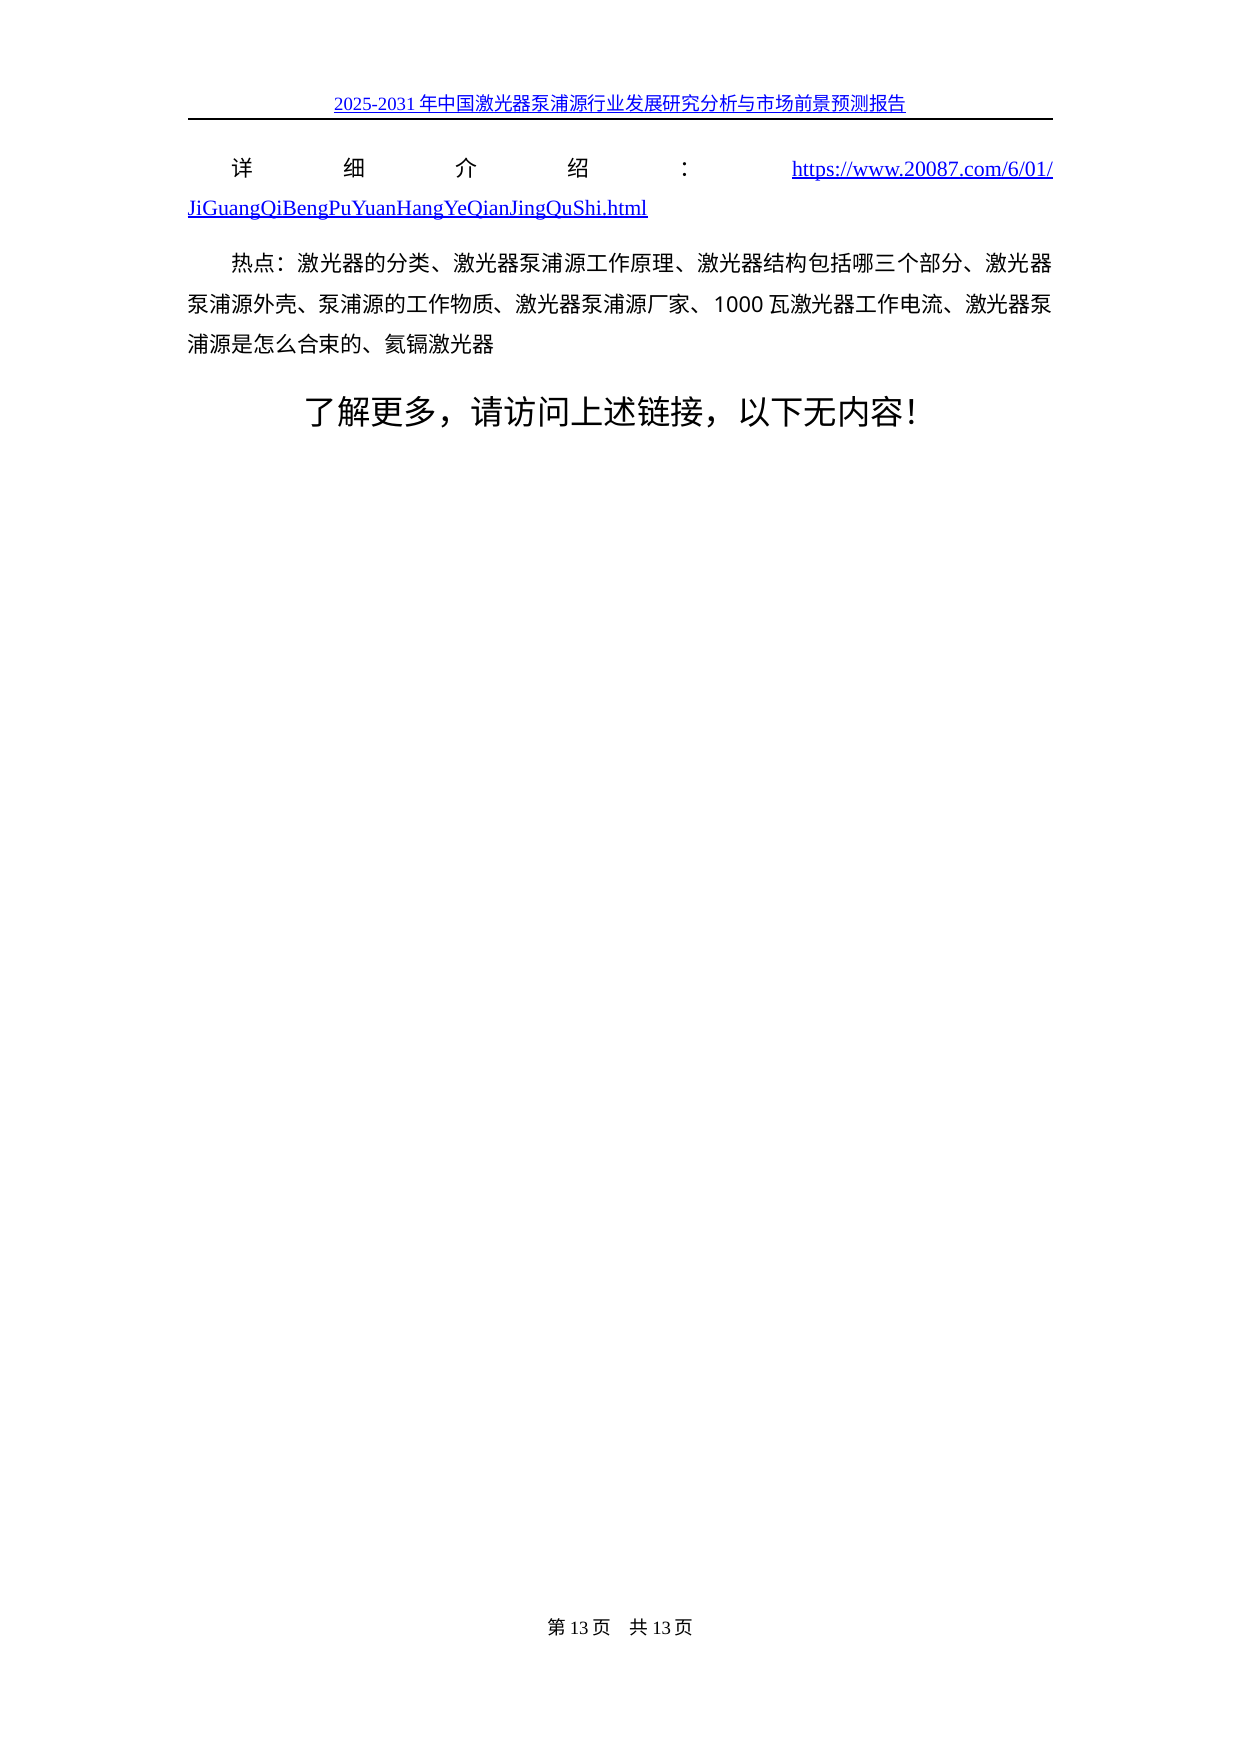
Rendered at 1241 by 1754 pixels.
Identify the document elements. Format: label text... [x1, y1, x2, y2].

text 热点：激光器的分类、激光器泵浦源工作原理、激光器结构包括哪三个部分、激光器泵浦源外壳、泵浦源的工作物质、激光器泵浦源厂家、1000瓦激光器工作电流、激光器泵浦源是怎么合束的、氦镉激光器 [187, 246, 1053, 359]
text 详细介绍：https://www.20087.com/6/01/JiGuangQiBengPuYuanHangYeQianJingQuShi.html [187, 150, 1053, 223]
title 了解更多，请访问上述链接，以下无内容！ [187, 377, 1053, 442]
